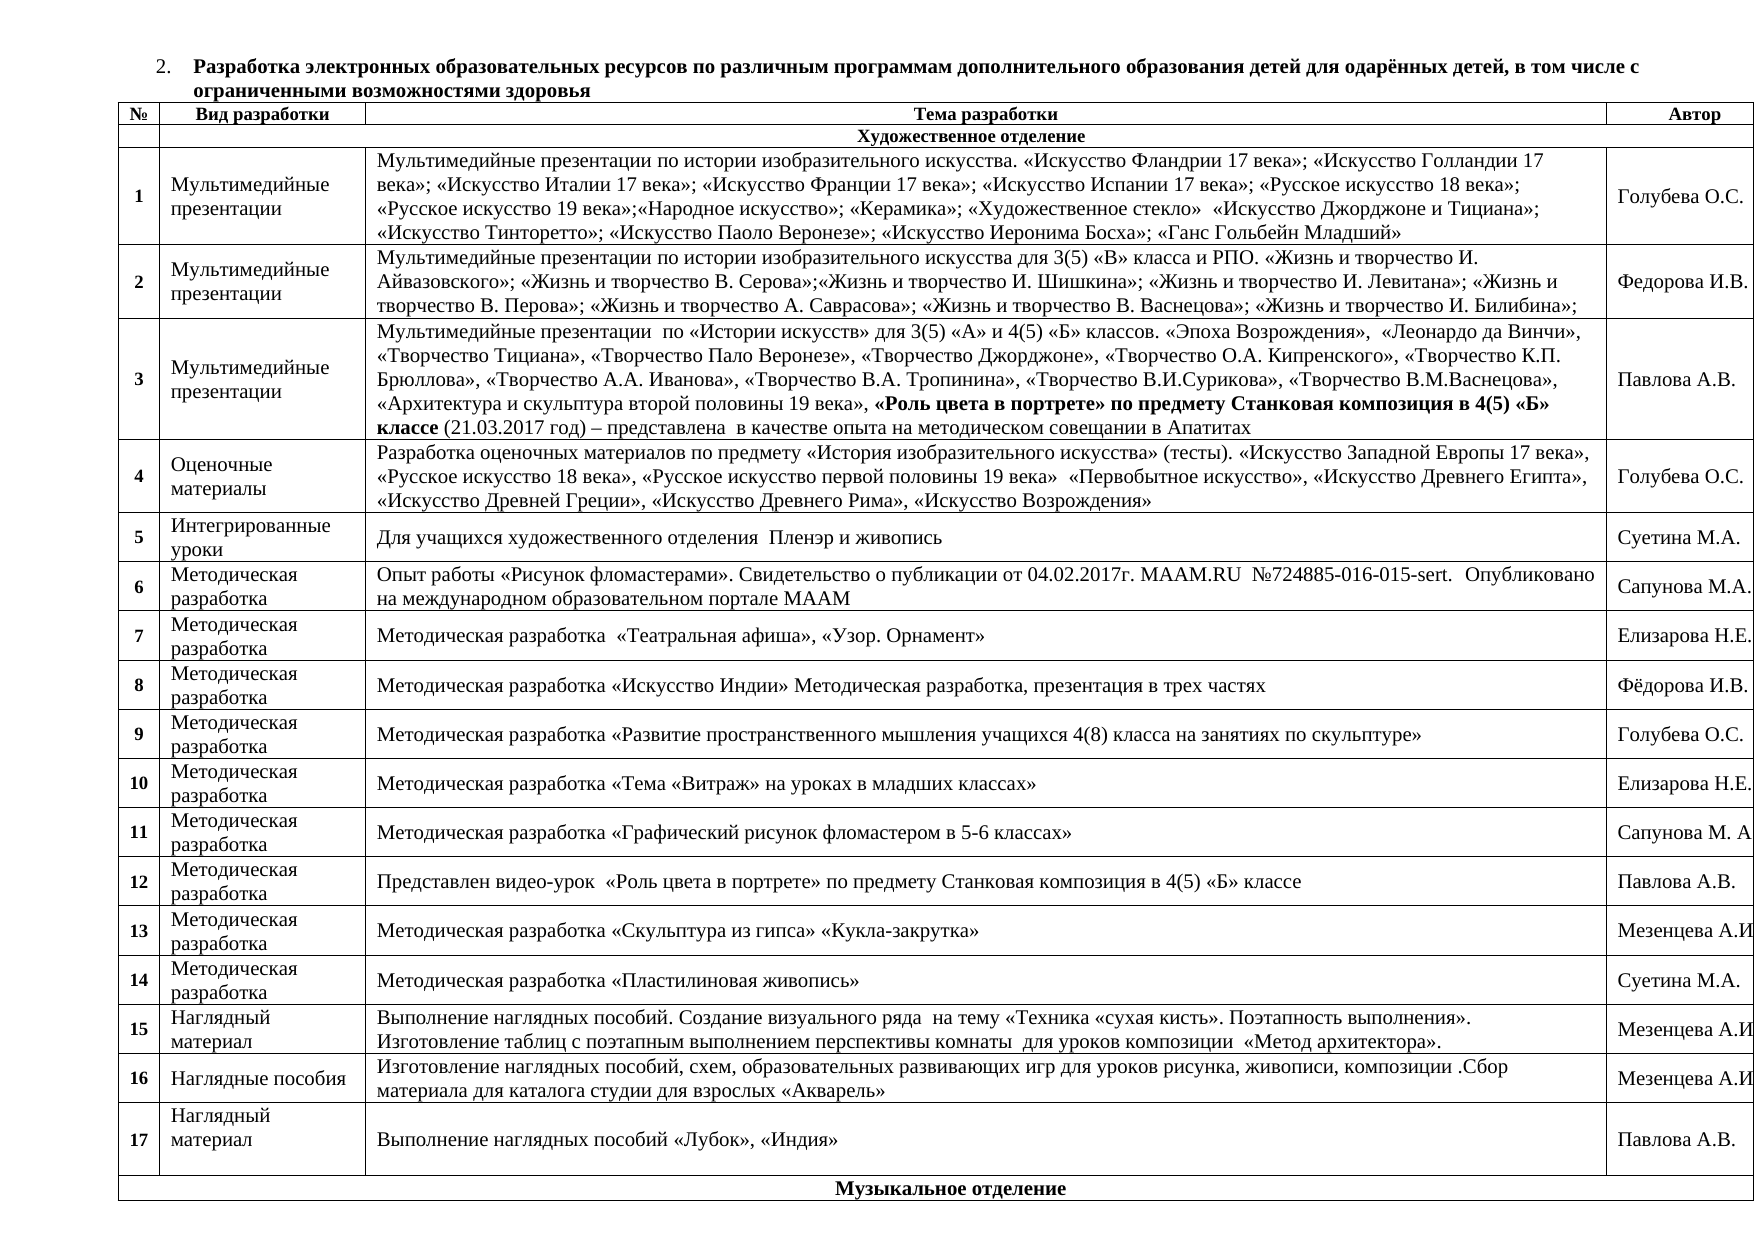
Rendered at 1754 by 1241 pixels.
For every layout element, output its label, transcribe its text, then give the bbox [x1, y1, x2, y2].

table_cell Методическая разработка [160, 857, 365, 905]
table_cell Интегрированные уроки [160, 513, 365, 561]
table_cell 13 [119, 906, 159, 954]
table_cell Методическая разработка [160, 956, 365, 1004]
table_cell Фёдорова И.В. [1607, 661, 1753, 709]
table_cell Методическая разработка [160, 759, 365, 807]
table_cell Мультимедийные презентации [160, 148, 365, 244]
table_cell Методическая разработка [160, 611, 365, 659]
table_cell 3 [119, 319, 159, 439]
table_header Автор [1607, 103, 1753, 124]
table_cell Методическая разработка [160, 710, 365, 758]
table_cell [119, 125, 159, 147]
table_cell 10 [119, 759, 159, 807]
table_cell Художественное отделение [160, 125, 1753, 147]
table_cell 12 [119, 857, 159, 905]
table_cell 6 [119, 562, 159, 610]
table_cell Разработка оценочных материалов по предмету «История изобразительного искусства» (тесты). «Искусство Западной Европы 17 века», «Русское искусство 18 века», «Русское искусство первой половины 19 века» «Первобытное искусство», «Искусство Древнего Египта», «Искусство Древней Греции», «Искусство Древнего Рима», «Искусство Возрождения» [366, 440, 1606, 512]
table_cell Выполнение наглядных пособий. Создание визуального ряда на тему «Техника «сухая кисть». Поэтапность выполнения». Изготовление таблиц с поэтапным выполнением перспективы комнаты для уроков композиции «Метод архитектора». [366, 1005, 1606, 1053]
table_cell Методическая разработка [160, 562, 365, 610]
table_cell 1 [119, 148, 159, 244]
table_cell Мезенцева А.И. [1607, 1054, 1753, 1102]
table_cell 5 [119, 513, 159, 561]
table_cell Для учащихся художественного отделения Пленэр и живопись [366, 513, 1606, 561]
table_cell Методическая разработка [160, 808, 365, 856]
table_cell Мультимедийные презентации [160, 319, 365, 439]
table_cell Сапунова М. А. [1607, 808, 1753, 856]
table_cell Оценочные материалы [160, 440, 365, 512]
table_cell 15 [119, 1005, 159, 1053]
table_cell 2 [119, 245, 159, 317]
table_cell Методическая разработка «Искусство Индии» Методическая разработка, презентация в трех частях [366, 661, 1606, 709]
table_cell Мультимедийные презентации [160, 245, 365, 317]
table_header Тема разработки [366, 103, 1606, 124]
table_cell 9 [119, 710, 159, 758]
table_cell Суетина М.А. [1607, 956, 1753, 1004]
table_cell Елизарова Н.Е. [1607, 611, 1753, 659]
table_cell 17 [119, 1103, 159, 1175]
table_cell 7 [119, 611, 159, 659]
table_cell Федорова И.В. [1607, 245, 1753, 317]
table_cell 16 [119, 1054, 159, 1102]
table_cell Выполнение наглядных пособий «Лубок», «Индия» [366, 1103, 1606, 1175]
list Разработка электронных образовательных ресурсов по различным программам дополнительного образования детей для одарённых детей, в том числе с ограниченными возможностями здоровья [156, 54, 1698, 102]
table_cell Елизарова Н.Е. [1607, 759, 1753, 807]
table_cell Опыт работы «Рисунок фломастерами». Свидетельство о публикации от 04.02.2017г. MAAM.RU №724885-016-015-sert. Опубликовано на международном образовательном портале МААМ [366, 562, 1606, 610]
table_cell Павлова А.В. [1607, 319, 1753, 439]
table_cell Мезенцева А.И. [1607, 906, 1753, 954]
table_cell Голубева О.С. [1607, 440, 1753, 512]
table_cell Методическая разработка «Развитие пространственного мышления учащихся 4(8) класса на занятиях по скульптуре» [366, 710, 1606, 758]
table_cell Мультимедийные презентации по «Истории искусств» для 3(5) «А» и 4(5) «Б» классов. «Эпоха Возрождения», «Леонардо да Винчи», «Творчество Тициана», «Творчество Пало Веронезе», «Творчество Джорджоне», «Творчество О.А. Кипренского», «Творчество К.П. Брюллова», «Творчество А.А. Иванова», «Творчество В.А. Тропинина», «Творчество В.И.Сурикова», «Творчество В.М.Васнецова», «Архитектура и скульптура второй половины 19 века», «Роль цвета в портрете» по предмету Станковая композиция в 4(5) «Б» классе (21.03.2017 год) – представлена в качестве опыта на методическом совещании в Апатитах [366, 319, 1606, 439]
table_cell Музыкальное отделение [119, 1176, 1753, 1200]
table_cell Сапунова М.А. [1607, 562, 1753, 610]
table_cell Методическая разработка «Графический рисунок фломастером в 5-6 классах» [366, 808, 1606, 856]
table_cell 14 [119, 956, 159, 1004]
table_cell Наглядный материал [160, 1103, 365, 1175]
table_cell 11 [119, 808, 159, 856]
table_cell Павлова А.В. [1607, 857, 1753, 905]
table_cell Методическая разработка [160, 906, 365, 954]
table_cell Методическая разработка «Тема «Витраж» на уроках в младших классах» [366, 759, 1606, 807]
table_cell Суетина М.А. [1607, 513, 1753, 561]
table_cell Изготовление наглядных пособий, схем, образовательных развивающих игр для уроков рисунка, живописи, композиции .Сбор материала для каталога студии для взрослых «Акварель» [366, 1054, 1606, 1102]
table_header № [119, 103, 159, 124]
table_cell Методическая разработка «Пластилиновая живопись» [366, 956, 1606, 1004]
table_cell Наглядный материал [160, 1005, 365, 1053]
table_cell Мультимедийные презентации по истории изобразительного искусства для 3(5) «В» класса и РПО. «Жизнь и творчество И. Айвазовского»; «Жизнь и творчество В. Серова»;«Жизнь и творчество И. Шишкина»; «Жизнь и творчество И. Левитана»; «Жизнь и творчество В. Перова»; «Жизнь и творчество А. Саврасова»; «Жизнь и творчество В. Васнецова»; «Жизнь и творчество И. Билибина»; [366, 245, 1606, 317]
table_cell Мезенцева А.И. [1607, 1005, 1753, 1053]
table_header Вид разработки [160, 103, 365, 124]
table_cell Голубева О.С. [1607, 710, 1753, 758]
table_cell Голубева О.С. [1607, 148, 1753, 244]
table_cell Представлен видео-урок «Роль цвета в портрете» по предмету Станковая композиция в 4(5) «Б» классе [366, 857, 1606, 905]
table_cell Методическая разработка «Скульптура из гипса» «Кукла-закрутка» [366, 906, 1606, 954]
table_cell Мультимедийные презентации по истории изобразительного искусства. «Искусство Фландрии 17 века»; «Искусство Голландии 17 века»; «Искусство Италии 17 века»; «Искусство Франции 17 века»; «Искусство Испании 17 века»; «Русское искусство 18 века»; «Русское искусство 19 века»;«Народное искусство»; «Керамика»; «Художественное стекло» «Искусство Джорджоне и Тициана»; «Искусство Тинторетто»; «Искусство Паоло Веронезе»; «Искусство Иеронима Босха»; «Ганс Гольбейн Младший» [366, 148, 1606, 244]
table_cell 4 [119, 440, 159, 512]
table_cell 8 [119, 661, 159, 709]
table_cell Наглядные пособия [160, 1054, 365, 1102]
table_cell Методическая разработка «Театральная афиша», «Узор. Орнамент» [366, 611, 1606, 659]
table_cell Павлова А.В. [1607, 1103, 1753, 1175]
table_cell Методическая разработка [160, 661, 365, 709]
